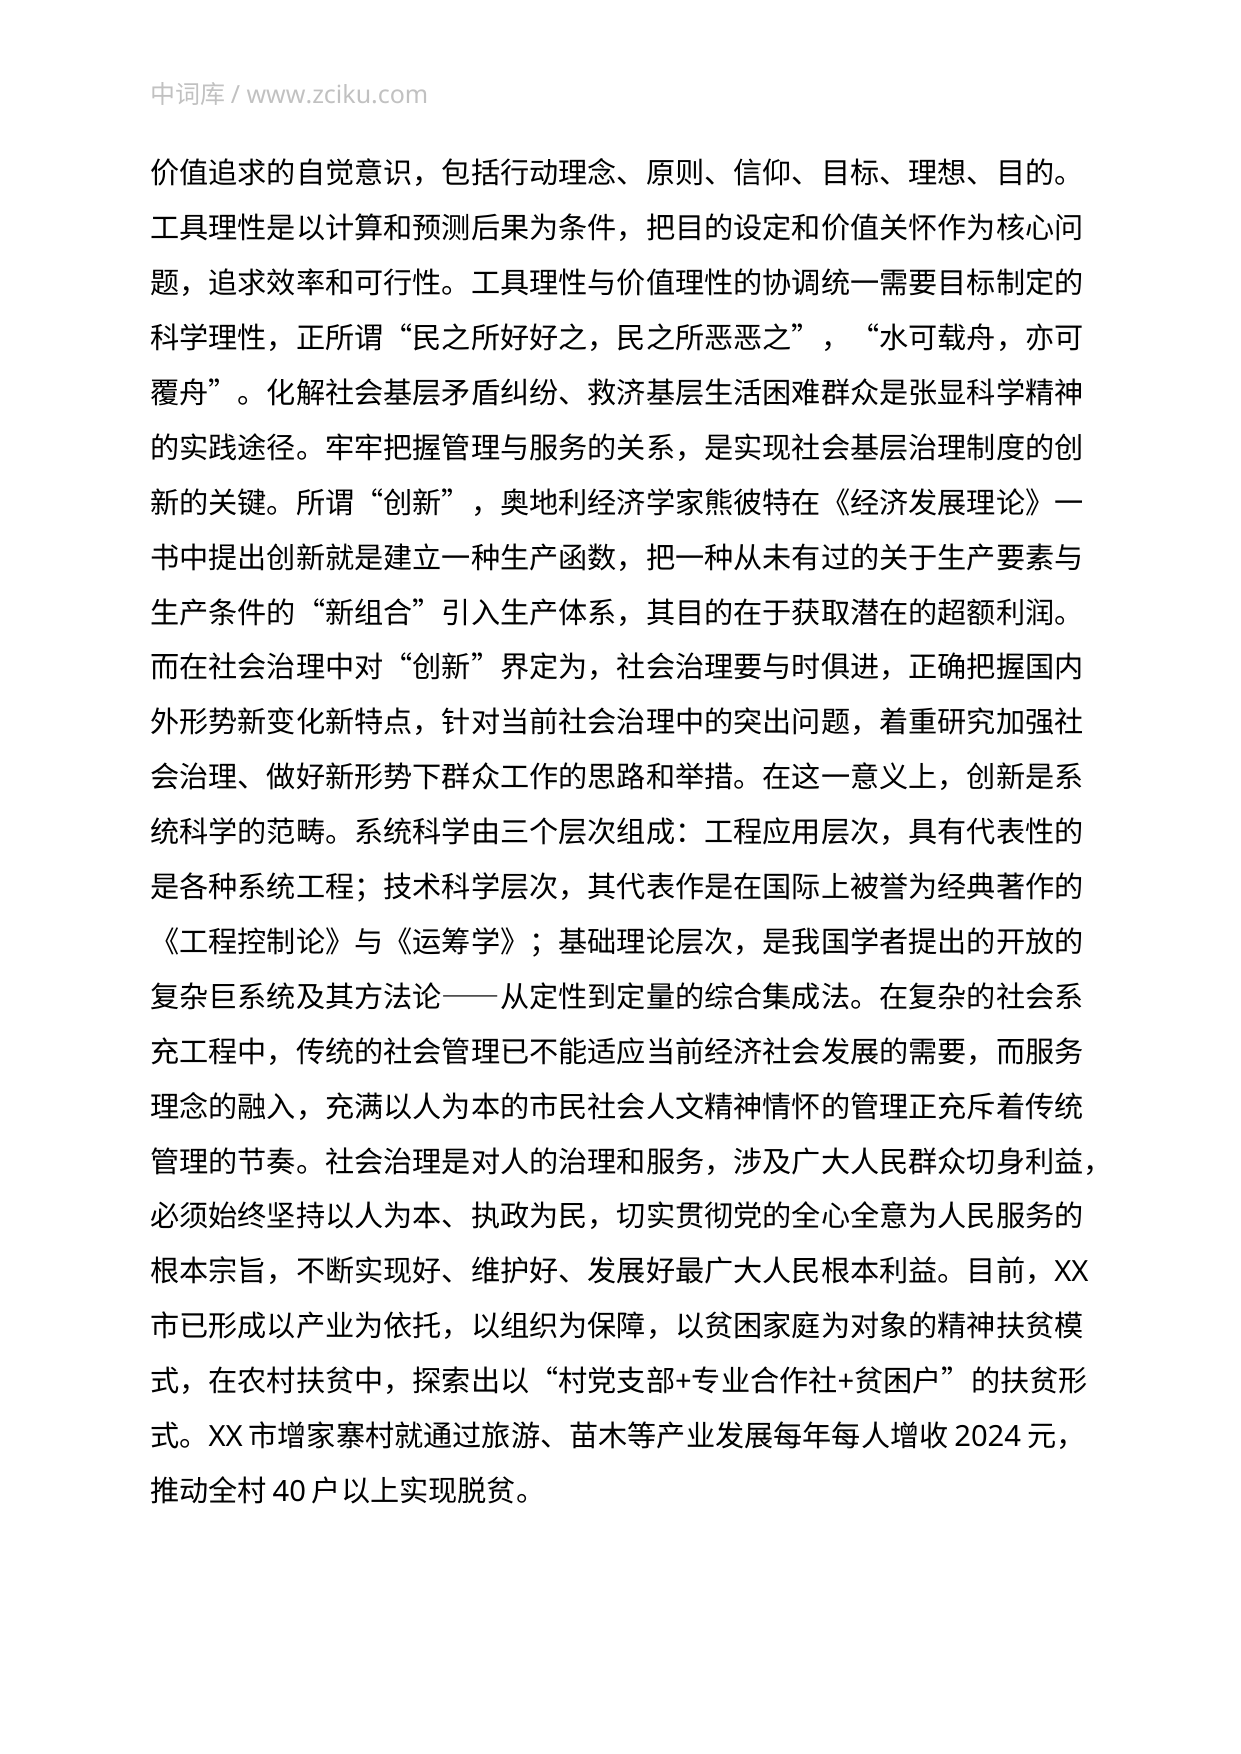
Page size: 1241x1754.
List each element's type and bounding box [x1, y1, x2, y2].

text [150, 150, 1090, 1510]
